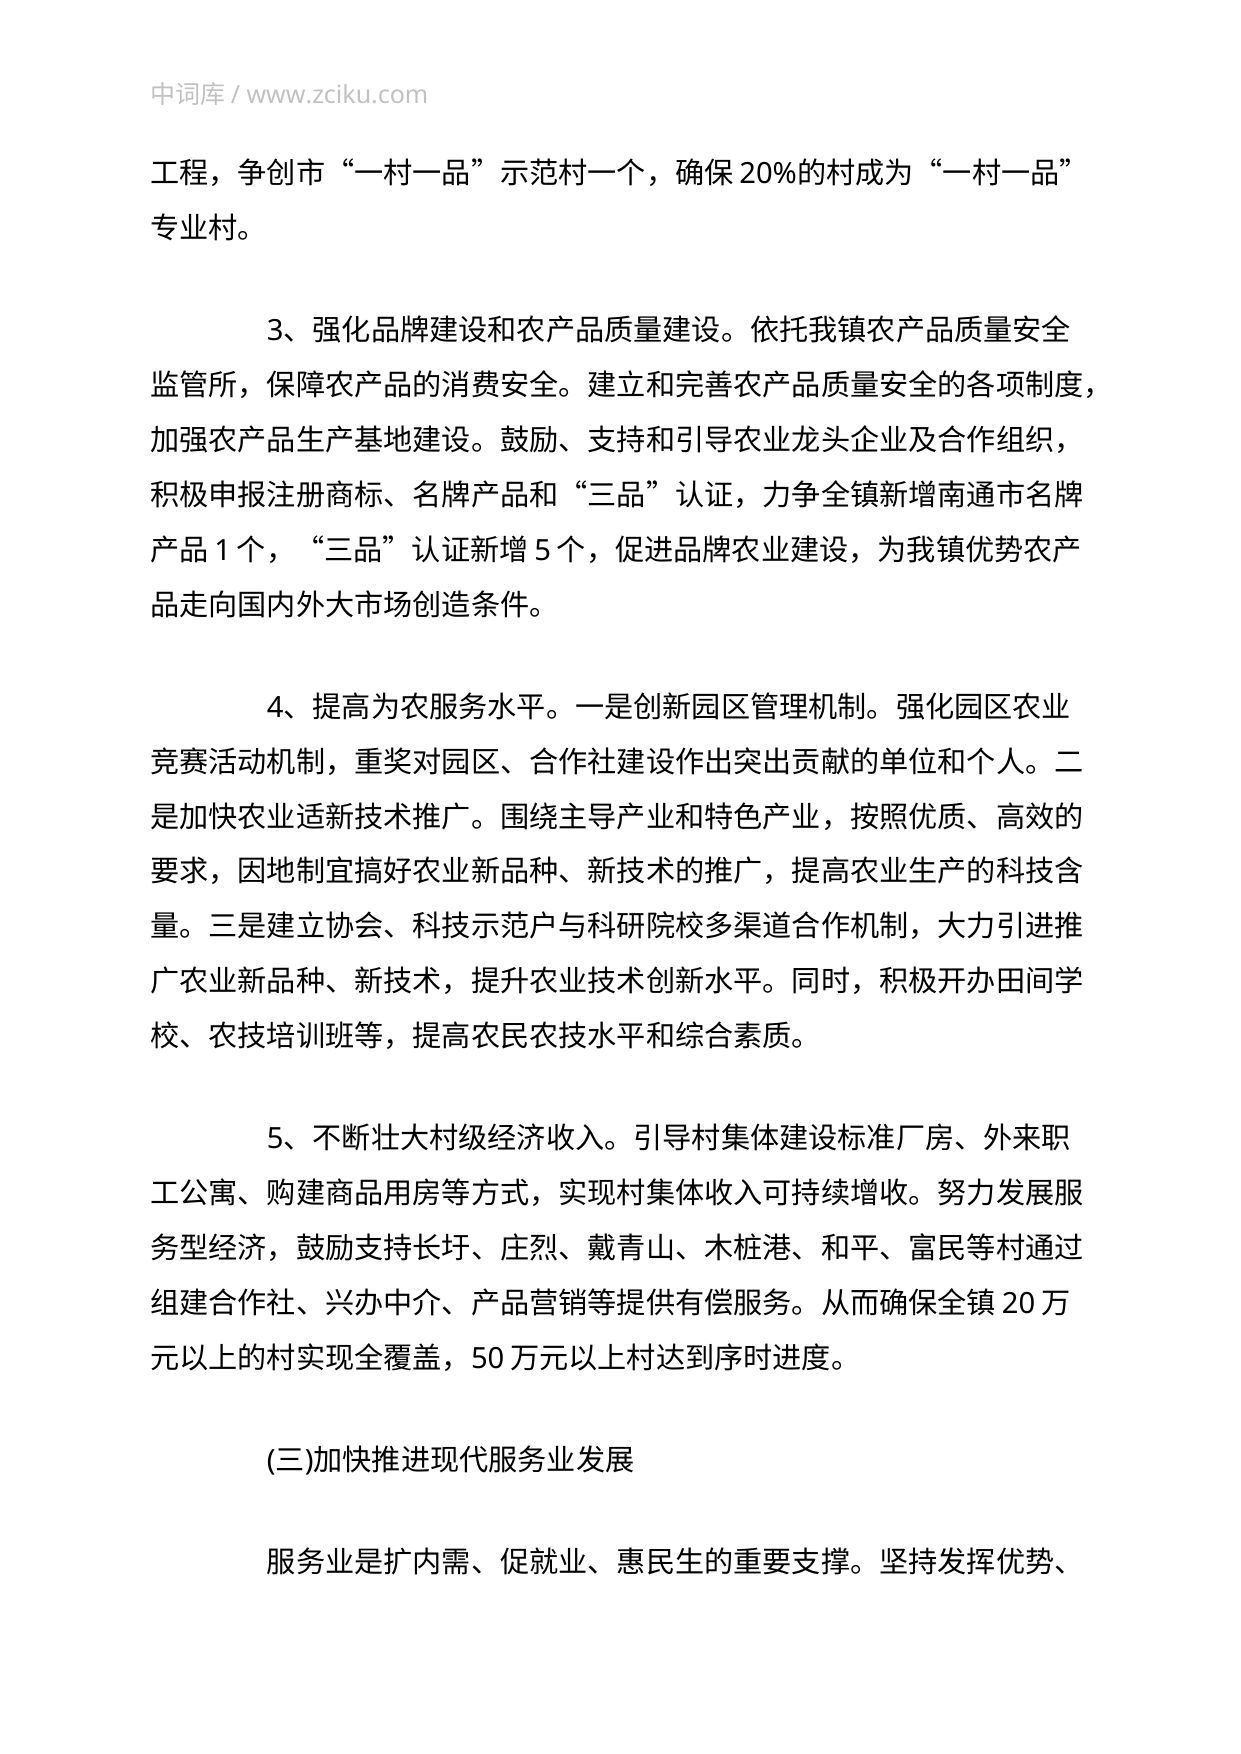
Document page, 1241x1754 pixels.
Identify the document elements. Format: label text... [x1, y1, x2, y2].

text 3、强化品牌建设和农产品质量建设。依托我镇农产品质量安全监管所，保障农产品的消费安全。建立和完善农产品质量安全的各项制度，加强农产品生产基地建设。鼓励、支持和引导农业龙头企业及合作组织，积极申报注册商标、名牌产品和“三品”认证，力争全镇新增南通市名牌产品1个，“三品”认证新增5个，促进品牌农业建设，为我镇优势农产品走向国内外大市场创造条件。 [150, 307, 1090, 624]
text 5、不断壮大村级经济收入。引导村集体建设标准厂房、外来职工公寓、购建商品用房等方式，实现村集体收入可持续增收。努力发展服务型经济，鼓励支持长圩、庄烈、戴青山、木桩港、和平、富民等村通过组建合作社、兴办中介、产品营销等提供有偿服务。从而确保全镇20万元以上的村实现全覆盖，50万元以上村达到序时进度。 [150, 1114, 1090, 1377]
text (三)加快推进现代服务业发展 [150, 1436, 1090, 1479]
text 4、提高为农服务水平。一是创新园区管理机制。强化园区农业竞赛活动机制，重奖对园区、合作社建设作出突出贡献的单位和个人。二是加快农业适新技术推广。围绕主导产业和特色产业，按照优质、高效的要求，因地制宜搞好农业新品种、新技术的推广，提高农业生产的科技含量。三是建立协会、科技示范户与科研院校多渠道合作机制，大力引进推广农业新品种、新技术，提升农业技术创新水平。同时，积极开办田间学校、农技培训班等，提高农民农技水平和综合素质。 [150, 683, 1090, 1055]
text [150, 150, 1090, 247]
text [150, 1538, 1090, 1581]
